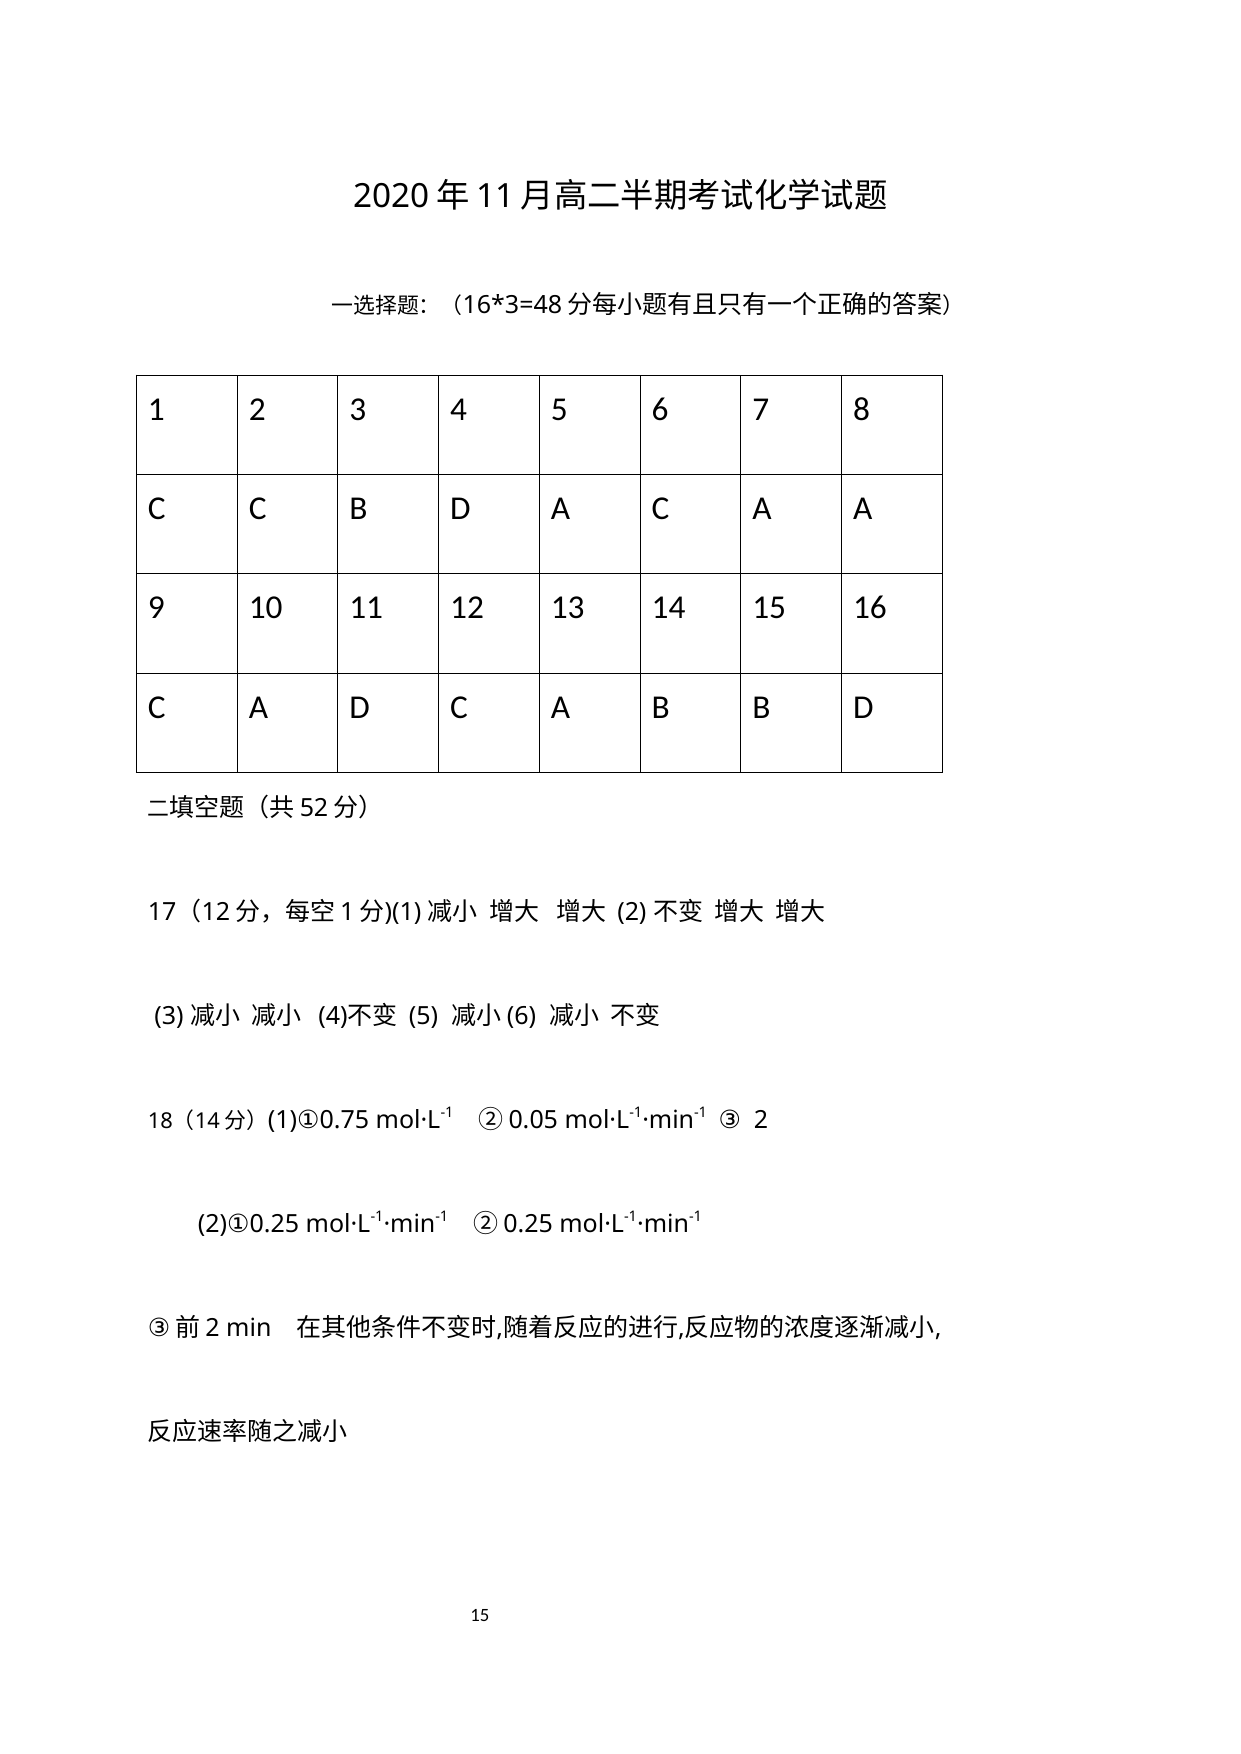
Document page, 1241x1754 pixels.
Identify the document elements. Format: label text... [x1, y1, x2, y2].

text 17（12分，每空1分)(1) 减小 增大 增大 (2) 不变 增大 增大 [148, 877, 1092, 942]
table_cell 9 [137, 574, 237, 673]
table_cell D [338, 674, 438, 772]
table_cell B [338, 475, 438, 573]
table_cell B [641, 674, 740, 772]
text 一选择题：（16*3=48分每小题有且只有一个正确的答案） [148, 271, 1092, 336]
table_cell A [540, 475, 640, 573]
table_cell 10 [238, 574, 337, 673]
table_cell B [741, 674, 841, 772]
text 反应速率随之减小 [148, 1397, 1092, 1462]
table_cell D [842, 674, 942, 772]
table_cell D [439, 475, 539, 573]
text 2020年11月高二半期考试化学试题 [148, 161, 1092, 226]
text 二填空题（共52分） [148, 773, 1092, 838]
table_cell C [641, 475, 740, 573]
text (3) 减小 减小 (4)不变 (5) 减小 (6) 减小 不变 [148, 981, 1092, 1046]
text (2)①0.25 mol·L-1·min-1 ②0.25 mol·L-1·min-1 [148, 1189, 1092, 1254]
table_cell C [137, 475, 237, 573]
table_cell C [439, 674, 539, 772]
table_cell A [540, 674, 640, 772]
table_cell 14 [641, 574, 740, 673]
table_header 7 [741, 376, 841, 474]
table_cell C [238, 475, 337, 573]
table_cell A [238, 674, 337, 772]
text ③前2 min 在其他条件不变时,随着反应的进行,反应物的浓度逐渐减小, [148, 1293, 1092, 1358]
table_header 6 [641, 376, 740, 474]
table_header 2 [238, 376, 337, 474]
table_cell 13 [540, 574, 640, 673]
text 18（14分）(1)①0.75 mol·L-1 ②0.05 mol·L-1·min-1 ③ 2 [148, 1085, 1092, 1150]
table_header 3 [338, 376, 438, 474]
table_cell 16 [842, 574, 942, 673]
table_cell 12 [439, 574, 539, 673]
table_header 4 [439, 376, 539, 474]
table_header 1 [137, 376, 237, 474]
table_cell A [842, 475, 942, 573]
table_cell C [137, 674, 237, 772]
table_header 8 [842, 376, 942, 474]
table_cell 15 [741, 574, 841, 673]
table_cell A [741, 475, 841, 573]
table_cell 11 [338, 574, 438, 673]
table_header 5 [540, 376, 640, 474]
